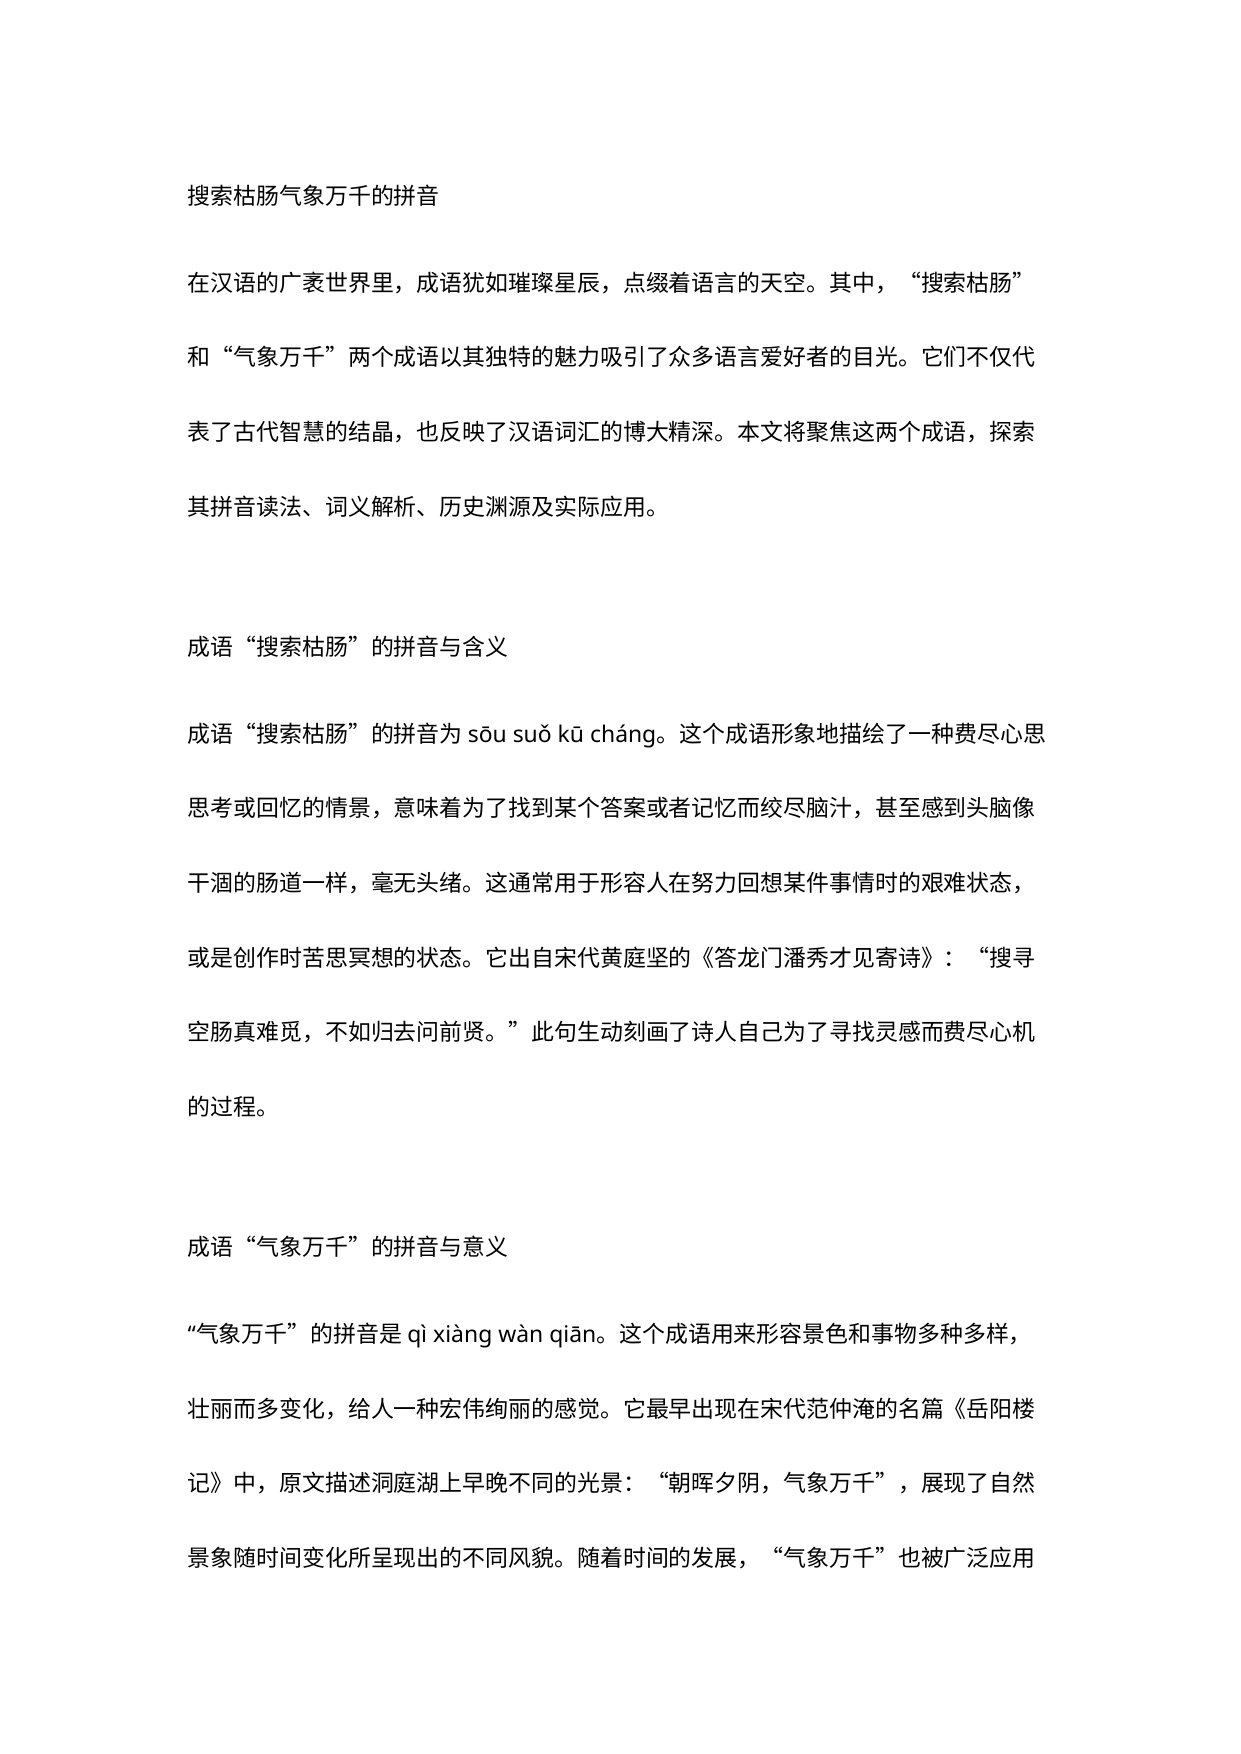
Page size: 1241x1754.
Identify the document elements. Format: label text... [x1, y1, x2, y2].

text 成语“搜索枯肠”的拼音与含义 [187, 613, 1053, 678]
text 搜索枯肠气象万千的拼音 [187, 162, 1053, 227]
text 成语“搜索枯肠”的拼音为 sōu suǒ kū cháng。这个成语形象地描绘了一种费尽心思思考或回忆的情景，意味着为了找到某个答案或者记忆而绞尽脑汁，甚至感到头脑像干涸的肠道一样，毫无头绪。这通常用于形容人在努力回想某件事情时的艰难状态，或是创作时苦思冥想的状态。它出自宋代黄庭坚的《答龙门潘秀才见寄诗》：“搜寻空肠真难觅，不如归去问前贤。”此句生动刻画了诗人自己为了寻找灵感而费尽心机的过程。 [187, 699, 1053, 1138]
text 在汉语的广袤世界里，成语犹如璀璨星辰，点缀着语言的天空。其中，“搜索枯肠”和“气象万千”两个成语以其独特的魅力吸引了众多语言爱好者的目光。它们不仅代表了古代智慧的结晶，也反映了汉语词汇的博大精深。本文将聚焦这两个成语，探索其拼音读法、词义解析、历史渊源及实际应用。 [187, 248, 1053, 538]
text 成语“气象万千”的拼音与意义 [187, 1213, 1053, 1278]
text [187, 1300, 1053, 1589]
